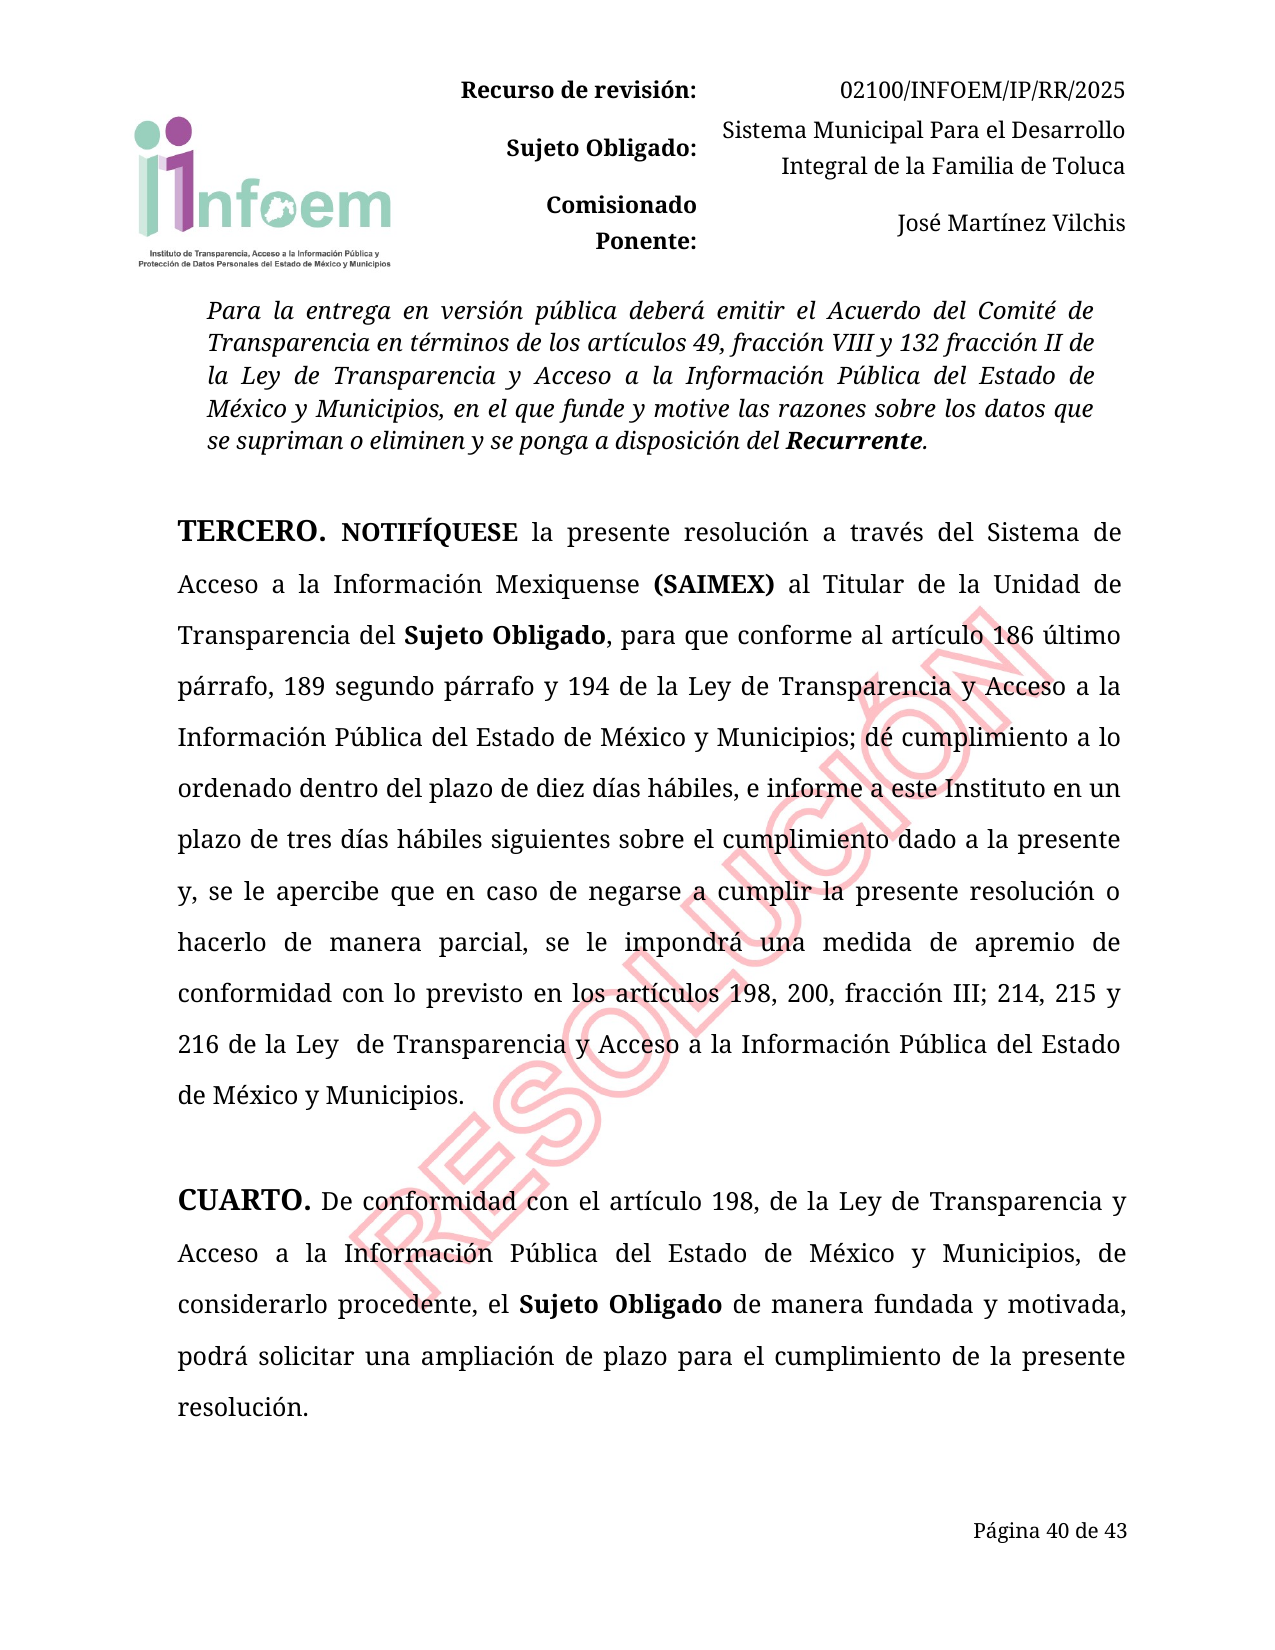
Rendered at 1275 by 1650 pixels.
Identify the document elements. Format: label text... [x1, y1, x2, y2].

text Para la entrega en versión pública deberá emitir el Acuerdo del Comité de Transparencia en términos de los artículos 49, fracción VIII y 132 fracción II de la Ley de Transparencia y Acceso a la Información Pública del Estado de México y Municipios, en el que funde y motive las razones sobre los datos que se supriman o eliminen y se ponga a disposición del Recurrente. [207, 293, 1098, 457]
picture [7, 52, 1275, 1650]
text CUARTO. De conformidad con el artículo 198, de la Ley de Transparencia y Acceso a la Información Pública del Estado de México y Municipios, de considerarlo procedente, el Sujeto Obligado de manera fundada y motivada, podrá solicitar una ampliación de plazo para el cumplimiento de la presente resolución. [177, 1179, 1127, 1423]
text TERCERO. NOTIFÍQUESE la presente resolución a través del Sistema de Acceso a la Información Mexiquense (SAIMEX) al Titular de la Unidad de Transparencia del Sujeto Obligado, para que conforme al artículo 186 último párrafo, 189 segundo párrafo y 194 de la Ley de Transparencia y Acceso a la Información Pública del Estado de México y Municipios; dé cumplimiento a lo ordenado dentro del plazo de diez días hábiles, e informe a este Instituto en un plazo de tres días hábiles siguientes sobre el cumplimiento dado a la presente y, se le apercibe que en caso de negarse a cumplir la presente resolución o hacerlo de manera parcial, se le impondrá una medida de apremio de conformidad con lo previsto en los artículos 198, 200, fracción III; 214, 215 y 216 de la Ley de Transparencia y Acceso a la Información Pública del Estado de México y Municipios. [177, 510, 1122, 1111]
